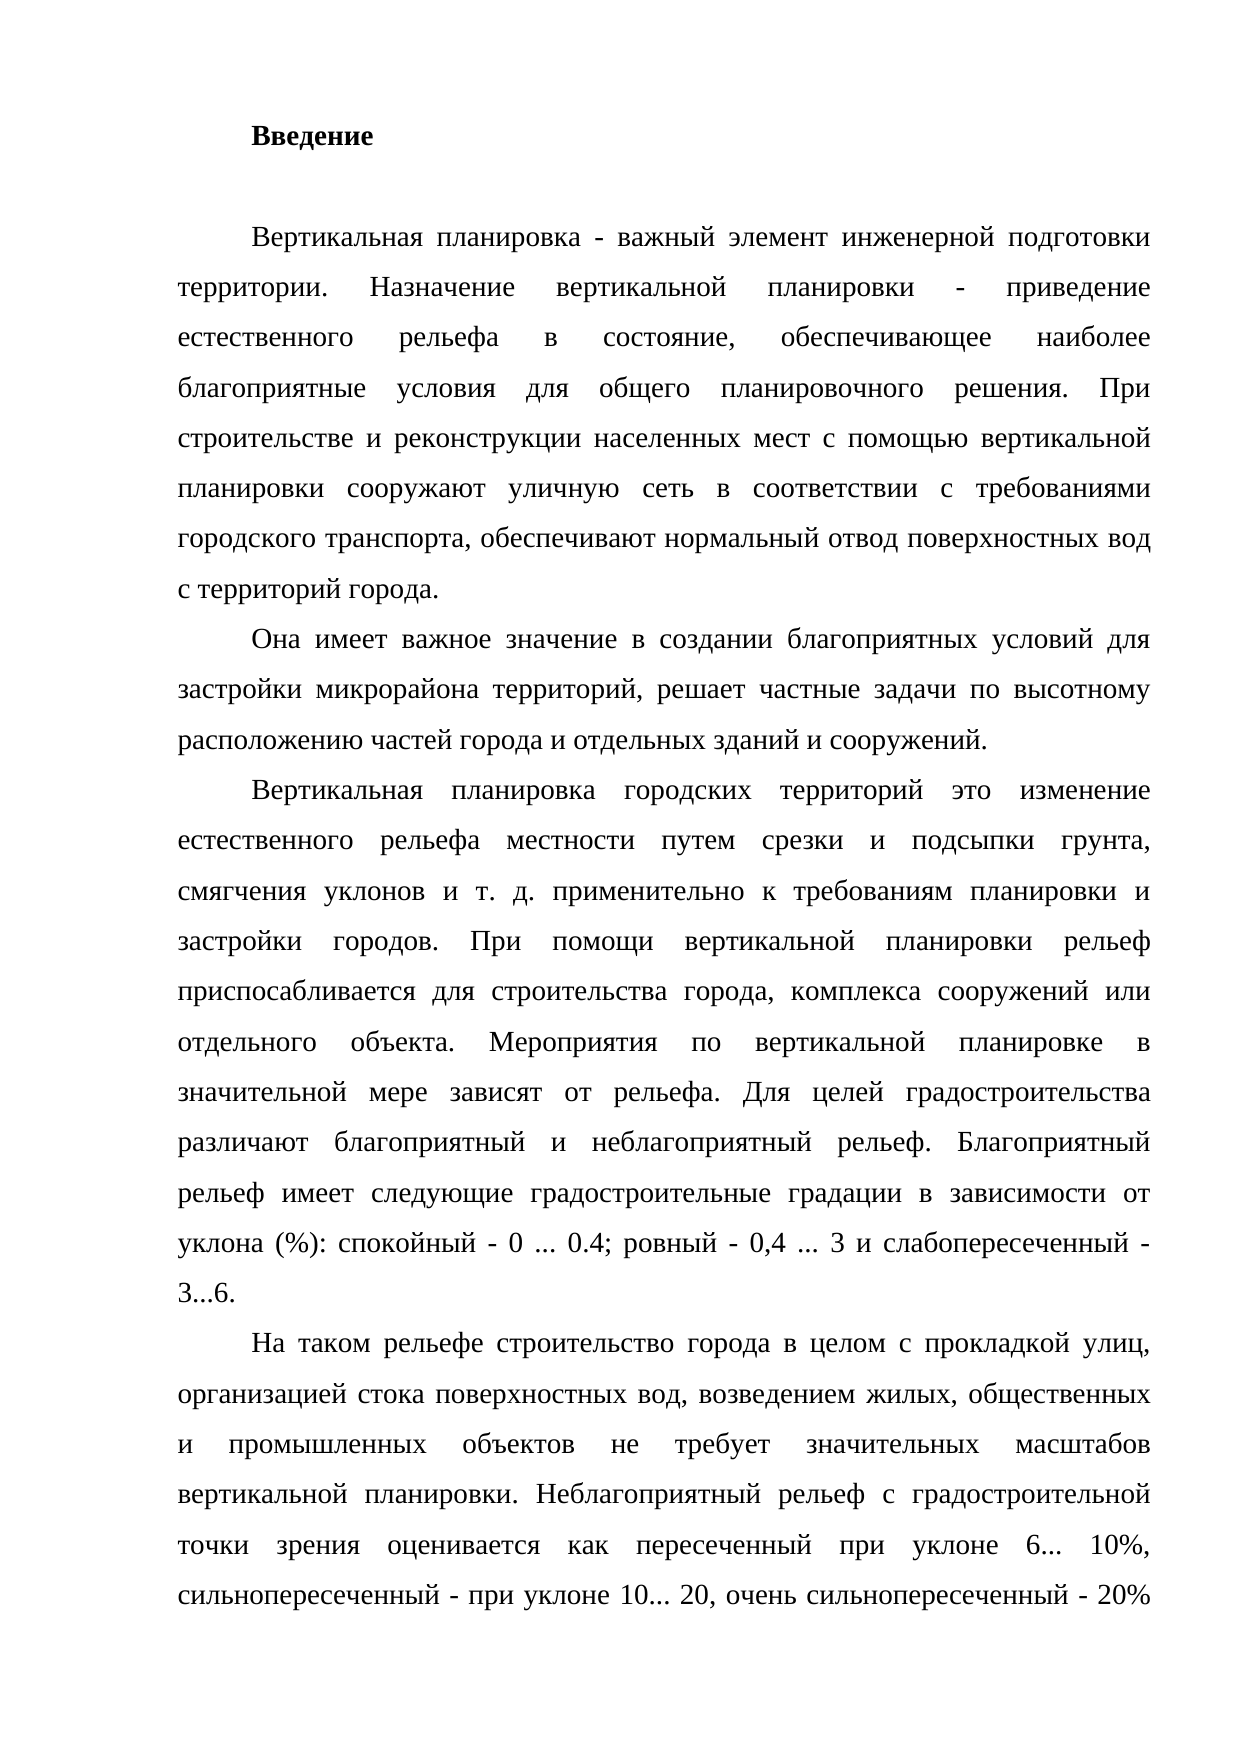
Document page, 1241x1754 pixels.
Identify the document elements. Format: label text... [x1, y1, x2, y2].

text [177, 1326, 1152, 1611]
text Введение [177, 118, 1152, 152]
text Вертикальная планировка - важный элемент инженерной подготовки территории. Назначение вертикальной планировки - приведение естественного рельефа в состояние, обеспечивающее наиболее благоприятные условия для общего планировочного решения. При строительстве и реконструкции населенных мест с помощью вертикальной планировки сооружают уличную сеть в соответствии с требованиями городского транспорта, обеспечивают нормальный отвод поверхностных вод с территорий города. [177, 219, 1152, 604]
text Вертикальная планировка городских территорий это изменение естественного рельефа местности путем срезки и подсыпки грунта, смягчения уклонов и т. д. применительно к требованиям планировки и застройки городов. При помощи вертикальной планировки рельеф приспосабливается для строительства города, комплекса сооружений или отдельного объекта. Мероприятия по вертикальной планировке в значительной мере зависят от рельефа. Для целей градостроительства различают благоприятный и неблагоприятный рельеф. Благоприятный рельеф имеет следующие градостроительные градации в зависимости от уклона (%): спокойный - 0 ... 0.4; ровный - 0,4 ... 3 и слабопересеченный - 3...6. [177, 772, 1152, 1309]
text Она имеет важное значение в создании благоприятных условий для застройки микрорайона территорий, решает частные задачи по высотному расположению частей города и отдельных зданий и сооружений. [177, 621, 1152, 755]
